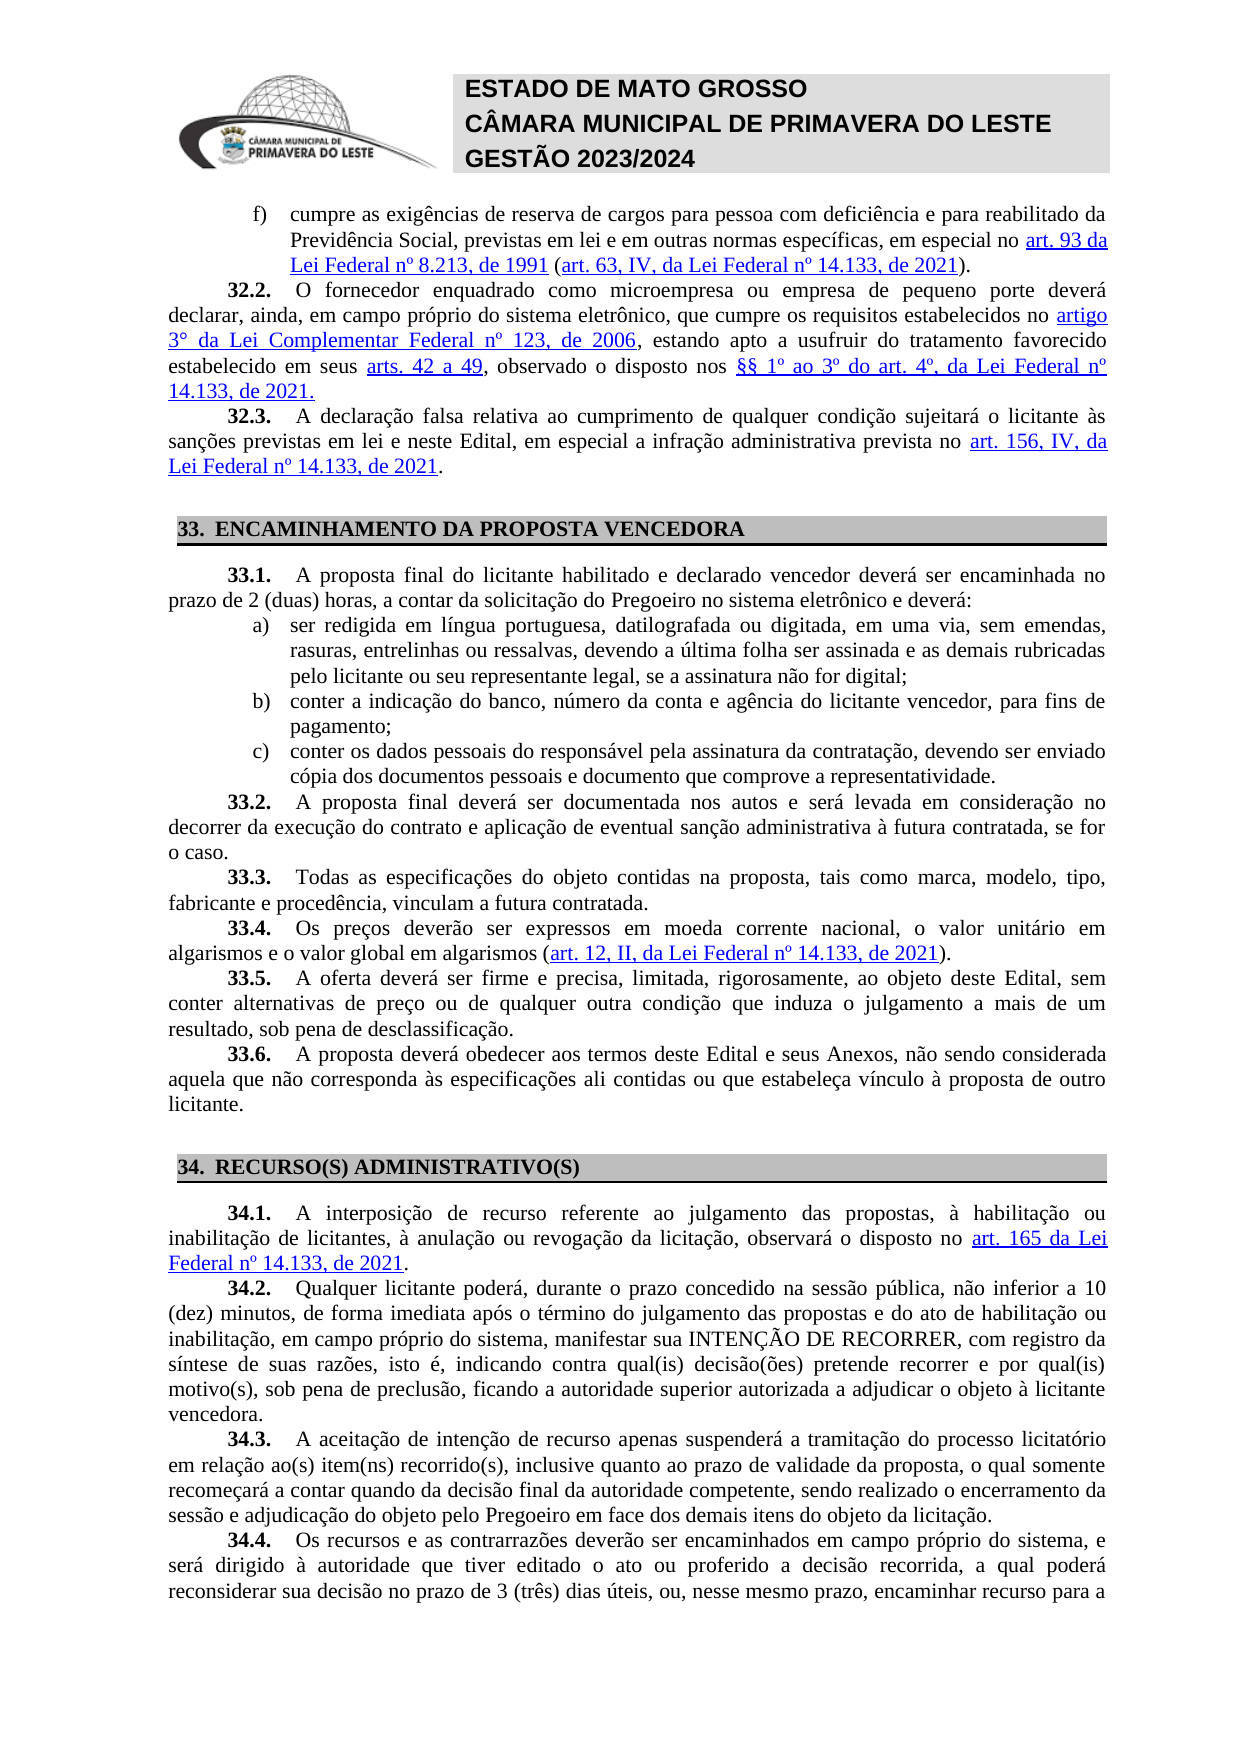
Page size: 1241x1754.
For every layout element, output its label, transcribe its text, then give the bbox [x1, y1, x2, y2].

list A proposta deverá obedecer aos termos deste Edital e seus Anexos, não sendo considerada aquela que não corresponda às especificações ali contidas ou que estabeleça vínculo à proposta de outro licitante. [168, 1041, 1107, 1116]
list Qualquer licitante poderá, durante o prazo concedido na sessão pública, não inferior a 10 (dez) minutos, de forma imediata após o término do julgamento das propostas e do ato de habilitação ou inabilitação, em campo próprio do sistema, manifestar sua INTENÇÃO DE RECORRER, com registro da síntese de suas razões, isto é, indicando contra qual(is) decisão(ões) pretende recorrer e por qual(is) motivo(s), sob pena de preclusão, ficando a autoridade superior autorizada a adjudicar o objeto à licitante vencedora. [168, 1275, 1107, 1426]
list conter a indicação do banco, número da conta e agência do licitante vencedor, para fins de pagamento; [252, 688, 1107, 738]
list Todas as especificações do objeto contidas na proposta, tais como marca, modelo, tipo, fabricante e procedência, vinculam a futura contratada. [168, 864, 1107, 915]
list ser redigida em língua portuguesa, datilografada ou digitada, em uma via, sem emendas, rasuras, entrelinhas ou ressalvas, devendo a última folha ser assinada e as demais rubricadas pelo licitante ou seu representante legal, se a assinatura não for digital; [252, 612, 1107, 688]
subtitle RECURSO(S) ADMINISTRATIVO(S) [177, 1154, 1107, 1181]
list A oferta deverá ser firme e precisa, limitada, rigorosamente, ao objeto deste Edital, sem conter alternativas de preço ou de qualquer outra condição que induza o julgamento a mais de um resultado, sob pena de desclassificação. [168, 965, 1107, 1041]
list A interposição de recurso referente ao julgamento das propostas, à habilitação ou inabilitação de licitantes, à anulação ou revogação da licitação, observará o disposto no art. 165 da Lei Federal nº 14.133, de 2021. [168, 1199, 1107, 1275]
list A aceitação de intenção de recurso apenas suspenderá a tramitação do processo licitatório em relação ao(s) item(ns) recorrido(s), inclusive quanto ao prazo de validade da proposta, o qual somente recomeçará a contar quando da decisão final da autoridade competente, sendo realizado o encerramento da sessão e adjudicação do objeto pelo Pregoeiro em face dos demais itens do objeto da licitação. [168, 1426, 1107, 1527]
list A proposta final deverá ser documentada nos autos e será levada em consideração no decorrer da execução do contrato e aplicação de eventual sanção administrativa à futura contratada, se for o caso. [168, 789, 1107, 864]
list O fornecedor enquadrado como microempresa ou empresa de pequeno porte deverá declarar, ainda, em campo próprio do sistema eletrônico, que cumpre os requisitos estabelecidos no artigo 3° da Lei Complementar Federal nº 123, de 2006, estando apto a usufruir do tratamento favorecido estabelecido em seus arts. 42 a 49, observado o disposto nos §§ 1º ao 3º do art. 4º, da Lei Federal nº 14.133, de 2021. [168, 277, 1107, 403]
list conter os dados pessoais do responsável pela assinatura da contratação, devendo ser enviado cópia dos documentos pessoais e documento que comprove a representatividade. [252, 738, 1107, 789]
picture [177, 73, 442, 172]
list cumpre as exigências de reserva de cargos para pessoa com deficiência e para reabilitado da Previdência Social, previstas em lei e em outras normas específicas, em especial no art. 93 da Lei Federal nº 8.213, de 1991 (art. 63, IV, da Lei Federal nº 14.133, de 2021). [252, 201, 1107, 277]
list A proposta final do licitante habilitado e declarado vencedor deverá ser encaminhada no prazo de 2 (duas) horas, a contar da solicitação do Pregoeiro no sistema eletrônico e deverá: [168, 562, 1107, 612]
list A declaração falsa relativa ao cumprimento de qualquer condição sujeitará o licitante às sanções previstas em lei e neste Edital, em especial a infração administrativa prevista no art. 156, IV, da Lei Federal nº 14.133, de 2021. [168, 403, 1107, 479]
list Os preços deverão ser expressos em moeda corrente nacional, o valor unitário em algarismos e o valor global em algarismos (art. 12, II, da Lei Federal nº 14.133, de 2021). [168, 915, 1107, 965]
subtitle ENCAMINHAMENTO DA PROPOSTA VENCEDORA [177, 516, 1107, 543]
